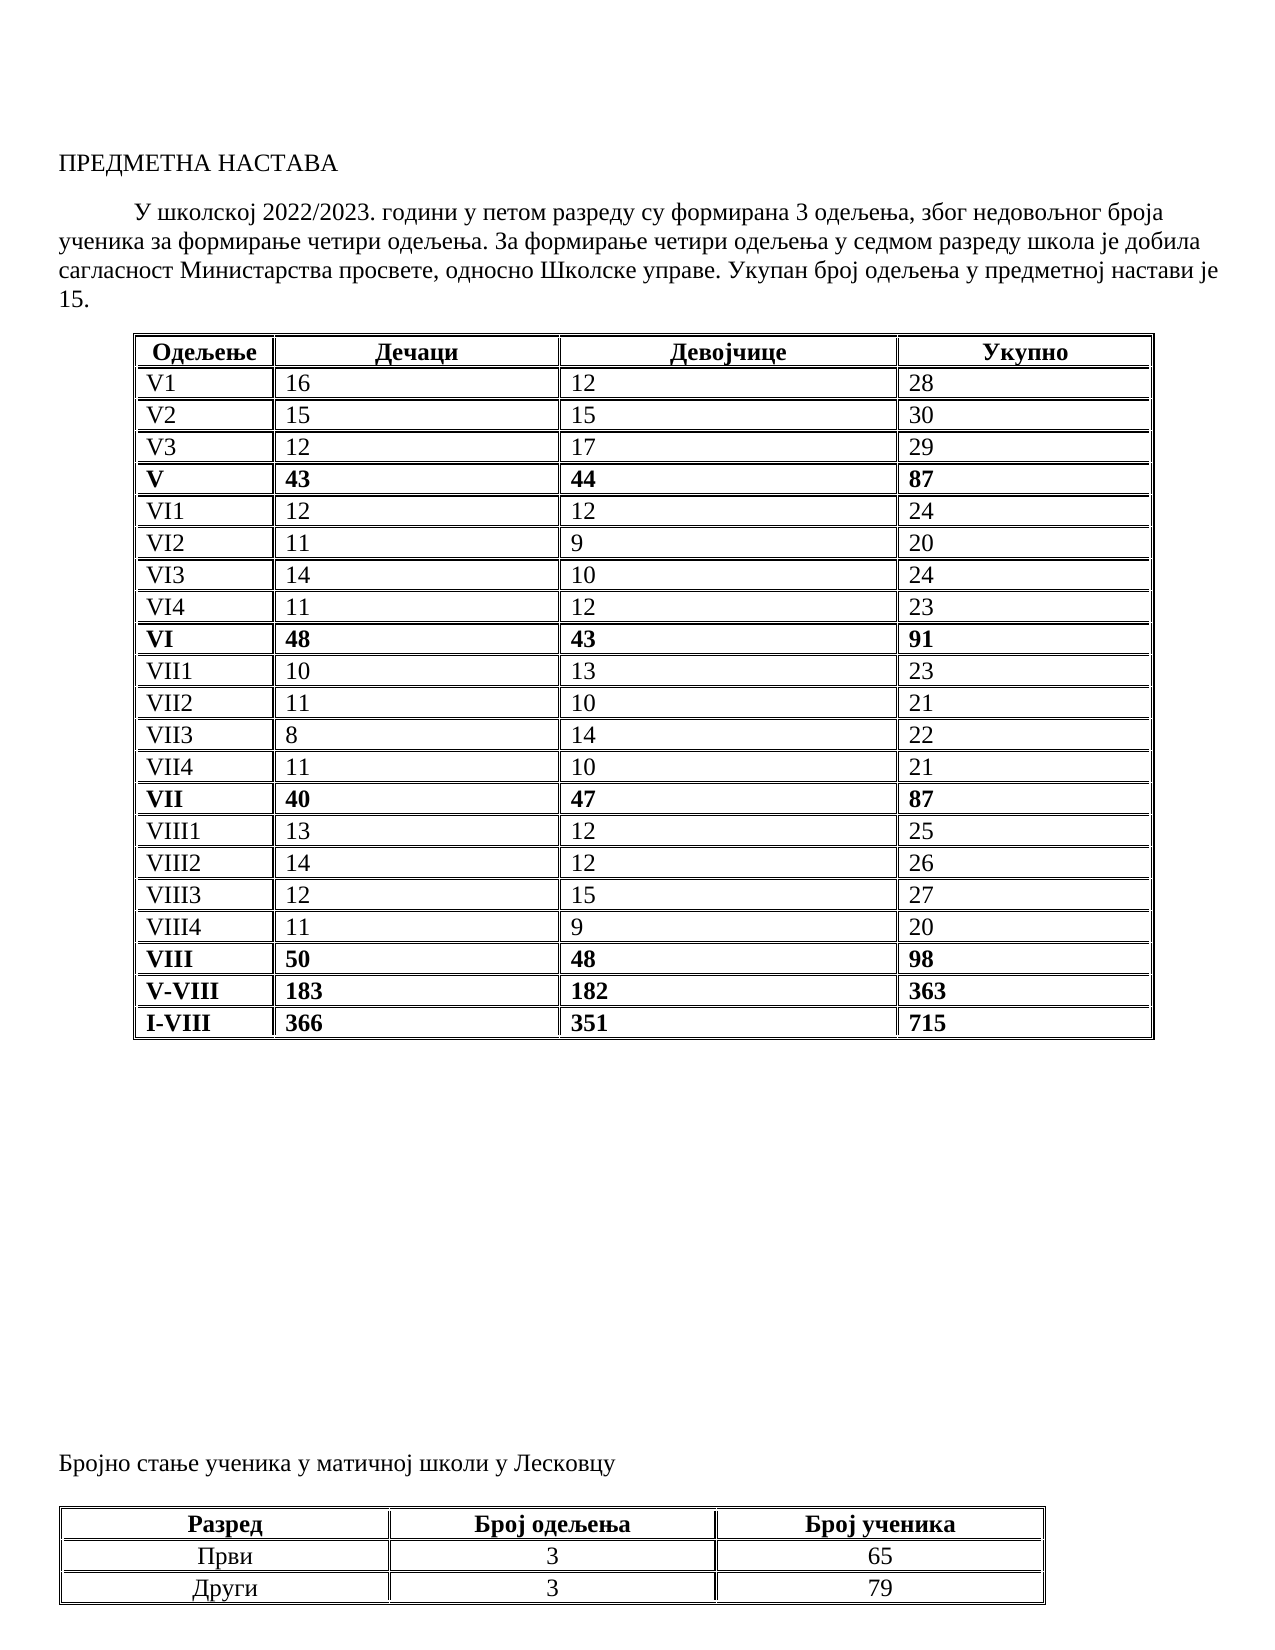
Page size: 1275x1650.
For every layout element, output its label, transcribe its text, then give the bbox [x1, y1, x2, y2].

table_cell I-VIII [136, 1005, 274, 1037]
table_cell VI4 [136, 589, 273, 621]
table_cell 12 [561, 497, 896, 525]
table_cell VII4 [136, 749, 273, 781]
table_cell 20 [899, 909, 1151, 941]
table_cell 363 [899, 973, 1151, 1005]
table_cell 91 [899, 621, 1151, 653]
table_cell 12 [276, 497, 558, 525]
table_cell VI2 [136, 525, 273, 557]
table_cell 13 [276, 816, 558, 845]
table_cell 24 [897, 493, 1153, 525]
table_cell 11 [276, 688, 558, 717]
table_cell 21 [899, 749, 1151, 781]
table_cell 11 [276, 592, 558, 621]
table_cell 26 [899, 845, 1151, 877]
table_cell 16 [276, 369, 558, 397]
table_header Девојчице [559, 334, 897, 365]
table_cell 27 [899, 877, 1151, 909]
table_cell 11 [276, 752, 558, 781]
table_cell 10 [561, 688, 896, 717]
table_cell 48 [276, 625, 558, 653]
table_cell 183 [276, 976, 558, 1005]
table_cell VII [136, 781, 273, 813]
table_cell 14 [276, 561, 558, 589]
table_cell 14 [561, 720, 896, 749]
table_cell 98 [899, 941, 1151, 973]
table_cell 43 [561, 625, 896, 653]
table_cell V1 [135, 365, 274, 397]
table_cell 21 [899, 685, 1151, 717]
table_cell 15 [561, 880, 896, 909]
table_cell VIII1 [136, 813, 273, 845]
table_cell 23 [899, 589, 1151, 621]
subtitle Бројно стање ученика у матичној школи у Лесковцу [58, 1448, 1229, 1477]
table_cell 182 [561, 976, 896, 1005]
table_cell 366 [274, 1008, 559, 1037]
table_cell VIII [136, 941, 273, 973]
table_cell 15 [561, 401, 896, 429]
table_cell V3 [135, 429, 274, 461]
table_cell 10 [276, 656, 558, 685]
table_cell VI [136, 621, 273, 653]
table_header Дечаци [274, 336, 559, 365]
table_cell 8 [276, 720, 558, 749]
table_cell VII2 [136, 685, 273, 717]
table_cell 65 [718, 1538, 1043, 1570]
table_cell 50 [276, 944, 558, 973]
table_cell 40 [276, 784, 558, 813]
table_cell 10 [561, 752, 896, 781]
table_cell 29 [897, 429, 1153, 461]
table_cell V2 [136, 397, 273, 429]
table_cell 30 [899, 397, 1151, 429]
table_cell 9 [561, 528, 896, 557]
table_cell VIII2 [136, 845, 273, 877]
table_cell 12 [561, 848, 896, 877]
table_header Број одељења [389, 1507, 716, 1538]
table_cell 9 [561, 912, 896, 941]
table_cell 12 [276, 880, 558, 909]
table_cell 12 [561, 369, 896, 397]
table_cell 87 [899, 781, 1151, 813]
table_cell Други [62, 1570, 388, 1602]
table_cell 79 [718, 1570, 1043, 1602]
table_cell VIII4 [136, 909, 273, 941]
table_cell 28 [897, 365, 1153, 397]
table_header Одељење [136, 337, 274, 365]
text У школској 2022/2023. години у петом разреду су формирана 3 одељења, због недовољног броја ученика за формирање четири одељења. За формирање четири одељења у седмом разреду школа је добила сагласност Министарства просвете, односно Школске управе. Укупан број одељења у предметној настави је 15. [58, 197, 1229, 312]
table_cell 14 [276, 848, 558, 877]
table_cell 43 [276, 465, 558, 493]
table_cell 12 [276, 433, 558, 461]
table_cell 23 [899, 653, 1151, 685]
table_cell 12 [561, 592, 896, 621]
table_cell 715 [897, 1005, 1151, 1037]
table_cell VII1 [136, 653, 273, 685]
table_cell 17 [561, 433, 896, 461]
table_cell 13 [561, 656, 896, 685]
table_cell 47 [561, 784, 896, 813]
table_cell 44 [561, 465, 896, 493]
table_cell VI1 [135, 493, 274, 525]
table_cell 11 [276, 528, 558, 557]
table_cell VII3 [136, 717, 273, 749]
table_cell 12 [561, 816, 896, 845]
table_cell Први [62, 1538, 388, 1570]
table_cell 351 [559, 1005, 897, 1037]
table_cell V [136, 461, 273, 493]
table_cell 20 [899, 525, 1151, 557]
table_header Укупно [897, 334, 1153, 365]
table_cell 48 [561, 944, 896, 973]
table_cell VIII3 [136, 877, 273, 909]
table_cell 22 [899, 717, 1151, 749]
table_cell 24 [899, 557, 1151, 589]
table_cell 10 [561, 561, 896, 589]
table_cell 11 [276, 912, 558, 941]
table_cell 25 [899, 813, 1151, 845]
text ПРЕДМЕТНА НАСТАВА [58, 148, 1229, 177]
table_cell VI3 [136, 557, 273, 589]
table_cell V-VIII [136, 973, 273, 1005]
table_cell 15 [276, 401, 558, 429]
table_cell 87 [899, 461, 1151, 493]
